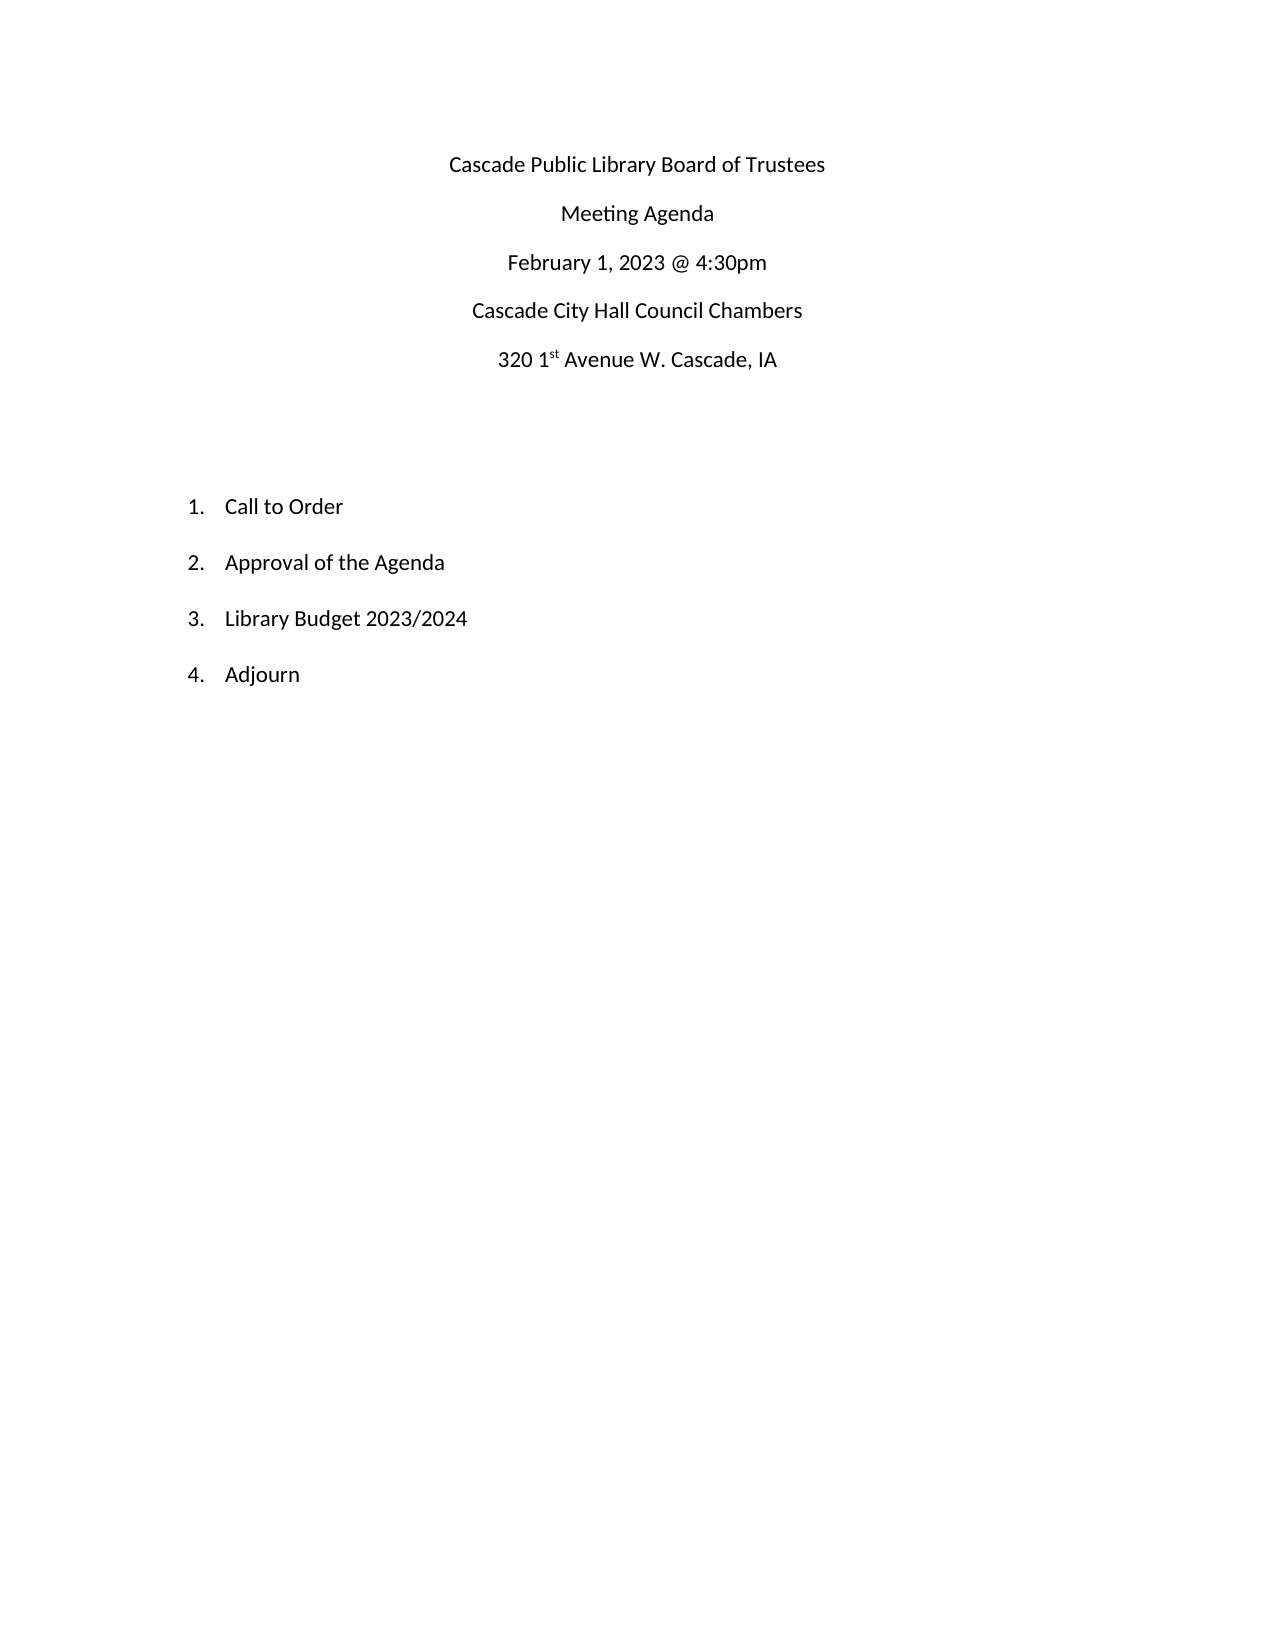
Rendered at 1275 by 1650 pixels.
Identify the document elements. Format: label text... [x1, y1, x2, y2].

text Cascade Public Library Board of Trustees [150, 150, 1125, 178]
text Cascade City Hall Council Chambers [150, 297, 1125, 324]
list Call to Order [187, 492, 1125, 520]
list Library Budget 2023/2024 [187, 604, 1125, 632]
text February 1, 2023 @ 4:30pm [150, 248, 1125, 276]
list Approval of the Agenda [187, 548, 1125, 576]
text 320 1st Avenue W. Cascade, IA [150, 345, 1125, 373]
list Adjourn [187, 660, 1125, 688]
text Meeting Agenda [150, 199, 1125, 227]
